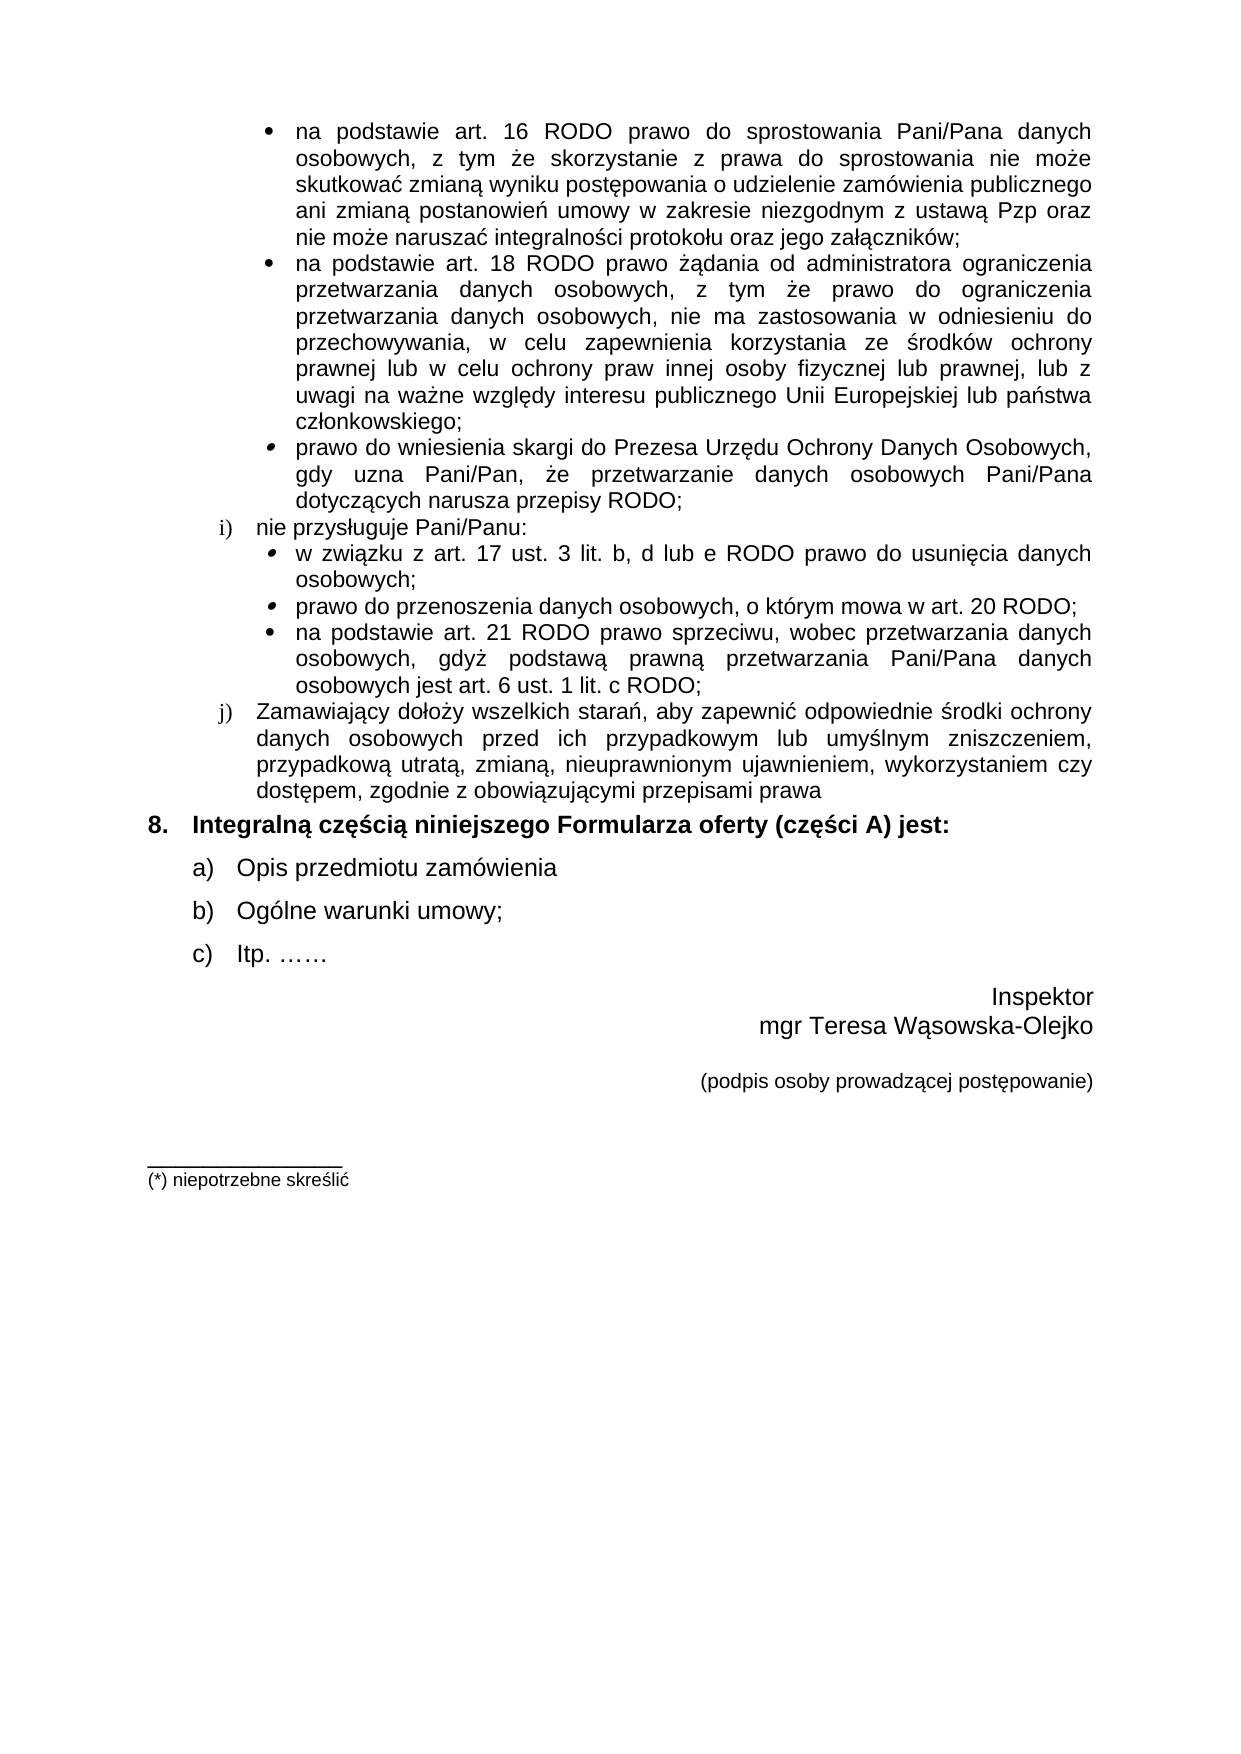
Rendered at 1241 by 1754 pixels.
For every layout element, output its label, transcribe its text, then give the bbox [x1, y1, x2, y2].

list Opis przedmiotu zamówienia [192, 853, 1094, 882]
list prawo do przenoszenia danych osobowych, o którym mowa w art. 20 RODO; [266, 593, 1092, 619]
list Zamawiający dołoży wszelkich starań, aby zapewnić odpowiednie środki ochrony danych osobowych przed ich przypadkowym lub umyślnym zniszczeniem, przypadkową utratą, zmianą, nieuprawnionym ujawnieniem, wykorzystaniem czy dostępem, zgodnie z obowiązującymi przepisami prawa [218, 698, 1092, 803]
list nie przysługuje Pani/Panu: [218, 513, 1092, 540]
list na podstawie art. 21 RODO prawo sprzeciwu, wobec przetwarzania danych osobowych, gdyż podstawą prawną przetwarzania Pani/Pana danych osobowych jest art. 6 ust. 1 lit. c RODO; [266, 619, 1092, 698]
text Inspektor [148, 982, 1094, 1011]
text ______________ [148, 1140, 1094, 1169]
list na podstawie art. 18 RODO prawo żądania od administratora ograniczenia przetwarzania danych osobowych, z tym że prawo do ograniczenia przetwarzania danych osobowych, nie ma zastosowania w odniesieniu do przechowywania, w celu zapewnienia korzystania ze środków ochrony prawnej lub w celu ochrony praw innej osoby fizycznej lub prawnej, lub z uwagi na ważne względy interesu publicznego Unii Europejskiej lub państwa członkowskiego; [265, 250, 1092, 434]
list w związku z art. 17 ust. 3 lit. b, d lub e RODO prawo do usunięcia danych osobowych; [266, 540, 1092, 593]
list na podstawie art. 16 RODO prawo do sprostowania Pani/Pana danych osobowych, z tym że skorzystanie z prawa do sprostowania nie może skutkować zmianą wyniku postępowania o udzielenie zamówienia publicznego ani zmianą postanowień umowy w zakresie niezgodnym z ustawą Pzp oraz nie może naruszać integralności protokołu oraz jego załączników; [265, 118, 1092, 250]
list Integralną częścią niniejszego Formularza oferty (części A) jest: [148, 810, 1094, 838]
text (podpis osoby prowadzącej postępowanie) [443, 1068, 1094, 1092]
text mgr Teresa Wąsowska-Olejko [443, 1011, 1094, 1040]
list prawo do wniesienia skargi do Prezesa Urzędu Ochrony Danych Osobowych, gdy uzna Pani/Pan, że przetwarzanie danych osobowych Pani/Pana dotyczących narusza przepisy RODO; [265, 434, 1092, 513]
list Itp. …… [192, 939, 1094, 968]
text (*) niepotrzebne skreślić [148, 1169, 1094, 1191]
list Ogólne warunki umowy; [192, 896, 1094, 925]
